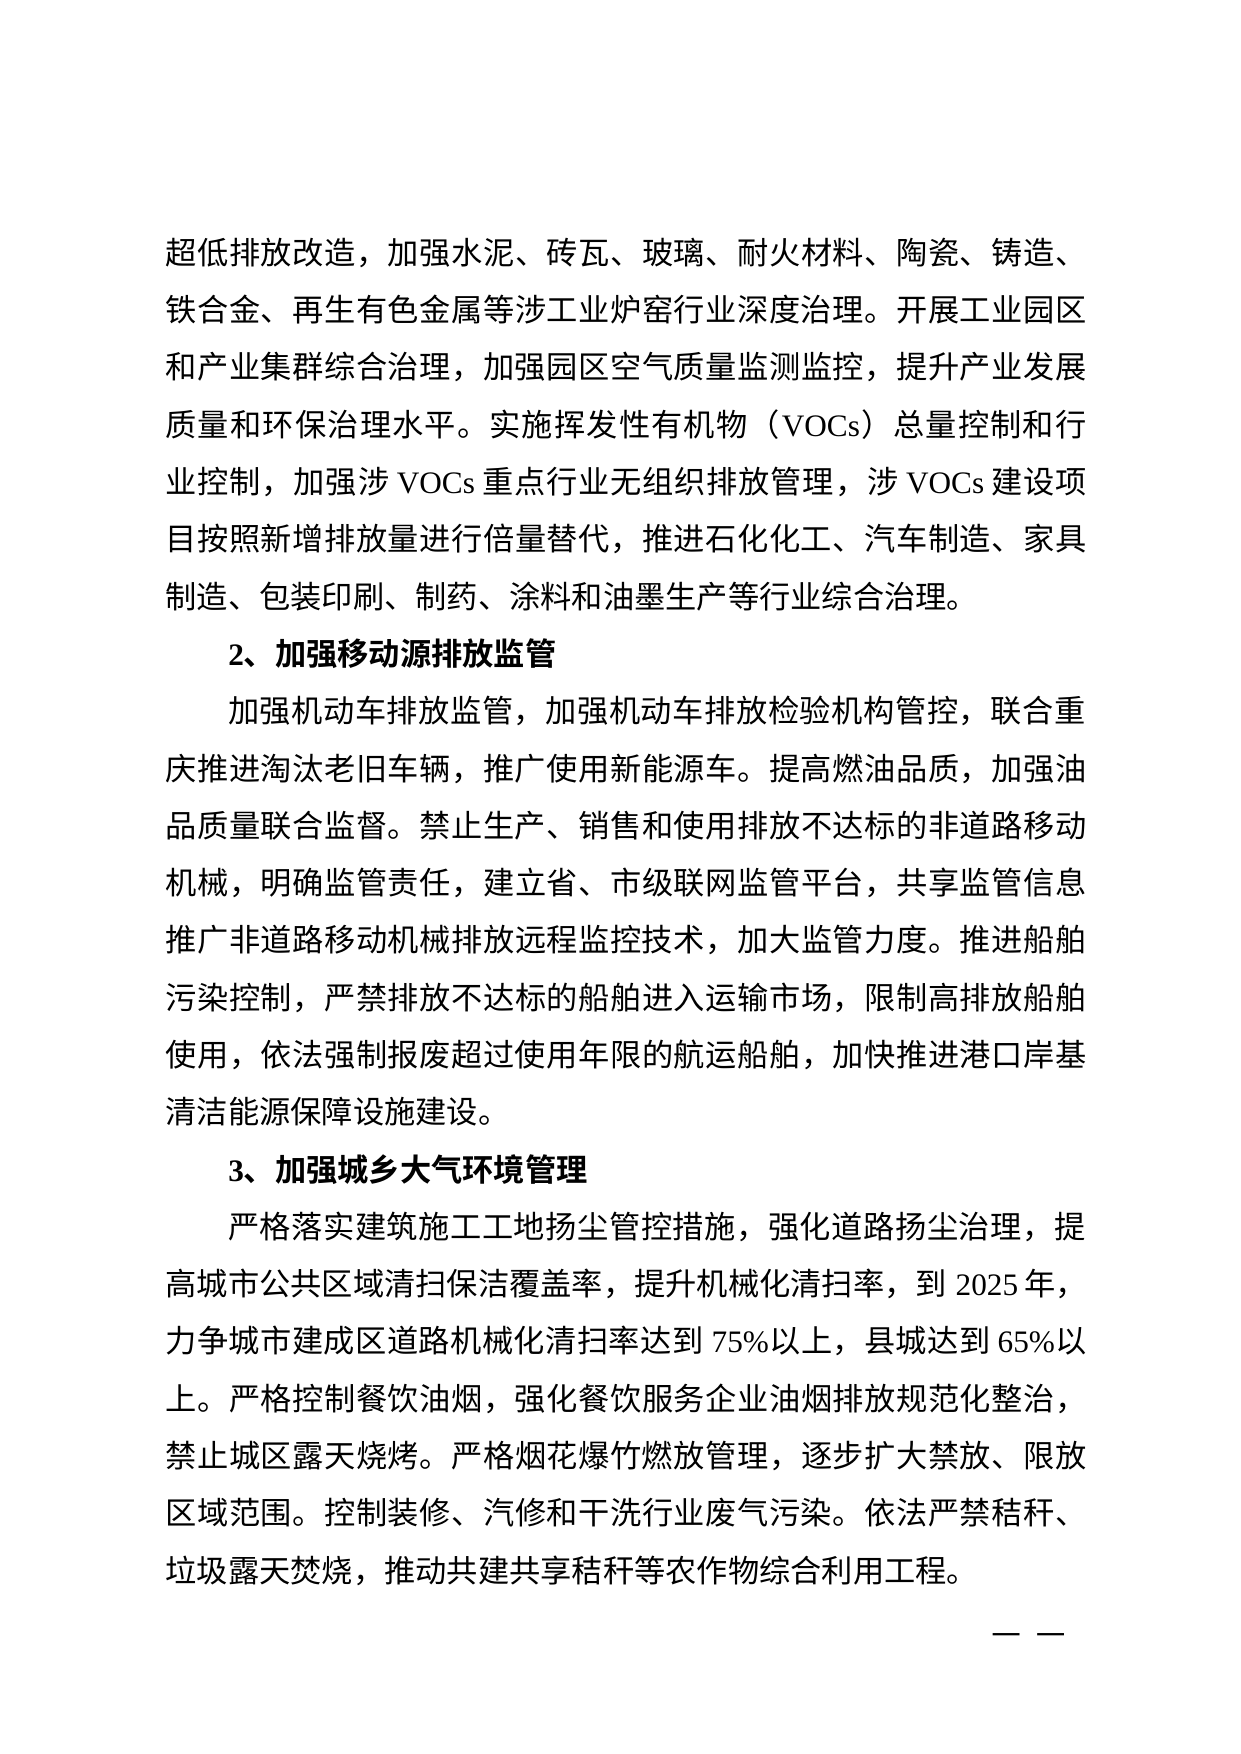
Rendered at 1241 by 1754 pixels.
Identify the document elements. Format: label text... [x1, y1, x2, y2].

subtitle 加强移动源排放监管 [165, 619, 1087, 677]
text 加强机动车排放监管，加强机动车排放检验机构管控，联合重庆推进淘汰老旧车辆，推广使用新能源车。提高燃油品质，加强油品质量联合监督。禁止生产、销售和使用排放不达标的非道路移动机械，明确监管责任，建立省、市级联网监管平台，共享监管信息，推广非道路移动机械排放远程监控技术，加大监管力度。推进船舶污染控制，严禁排放不达标的船舶进入运输市场，限制高排放船舶使用，依法强制报废超过使用年限的航运船舶，加快推进港口岸基清洁能源保障设施建设。 [165, 677, 1087, 1135]
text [165, 218, 1087, 619]
text 严格落实建筑施工工地扬尘管控措施，强化道路扬尘治理，提高城市公共区域清扫保洁覆盖率，提升机械化清扫率，到2025年，力争城市建成区道路机械化清扫率达到75%以上，县城达到65%以上。严格控制餐饮油烟，强化餐饮服务企业油烟排放规范化整治，禁止城区露天烧烤。严格烟花爆竹燃放管理，逐步扩大禁放、限放区域范围。控制装修、汽修和干洗行业废气污染。依法严禁秸秆、垃圾露天焚烧，推动共建共享秸秆等农作物综合利用工程。 [165, 1192, 1087, 1593]
subtitle 加强城乡大气环境管理 [165, 1135, 1087, 1192]
